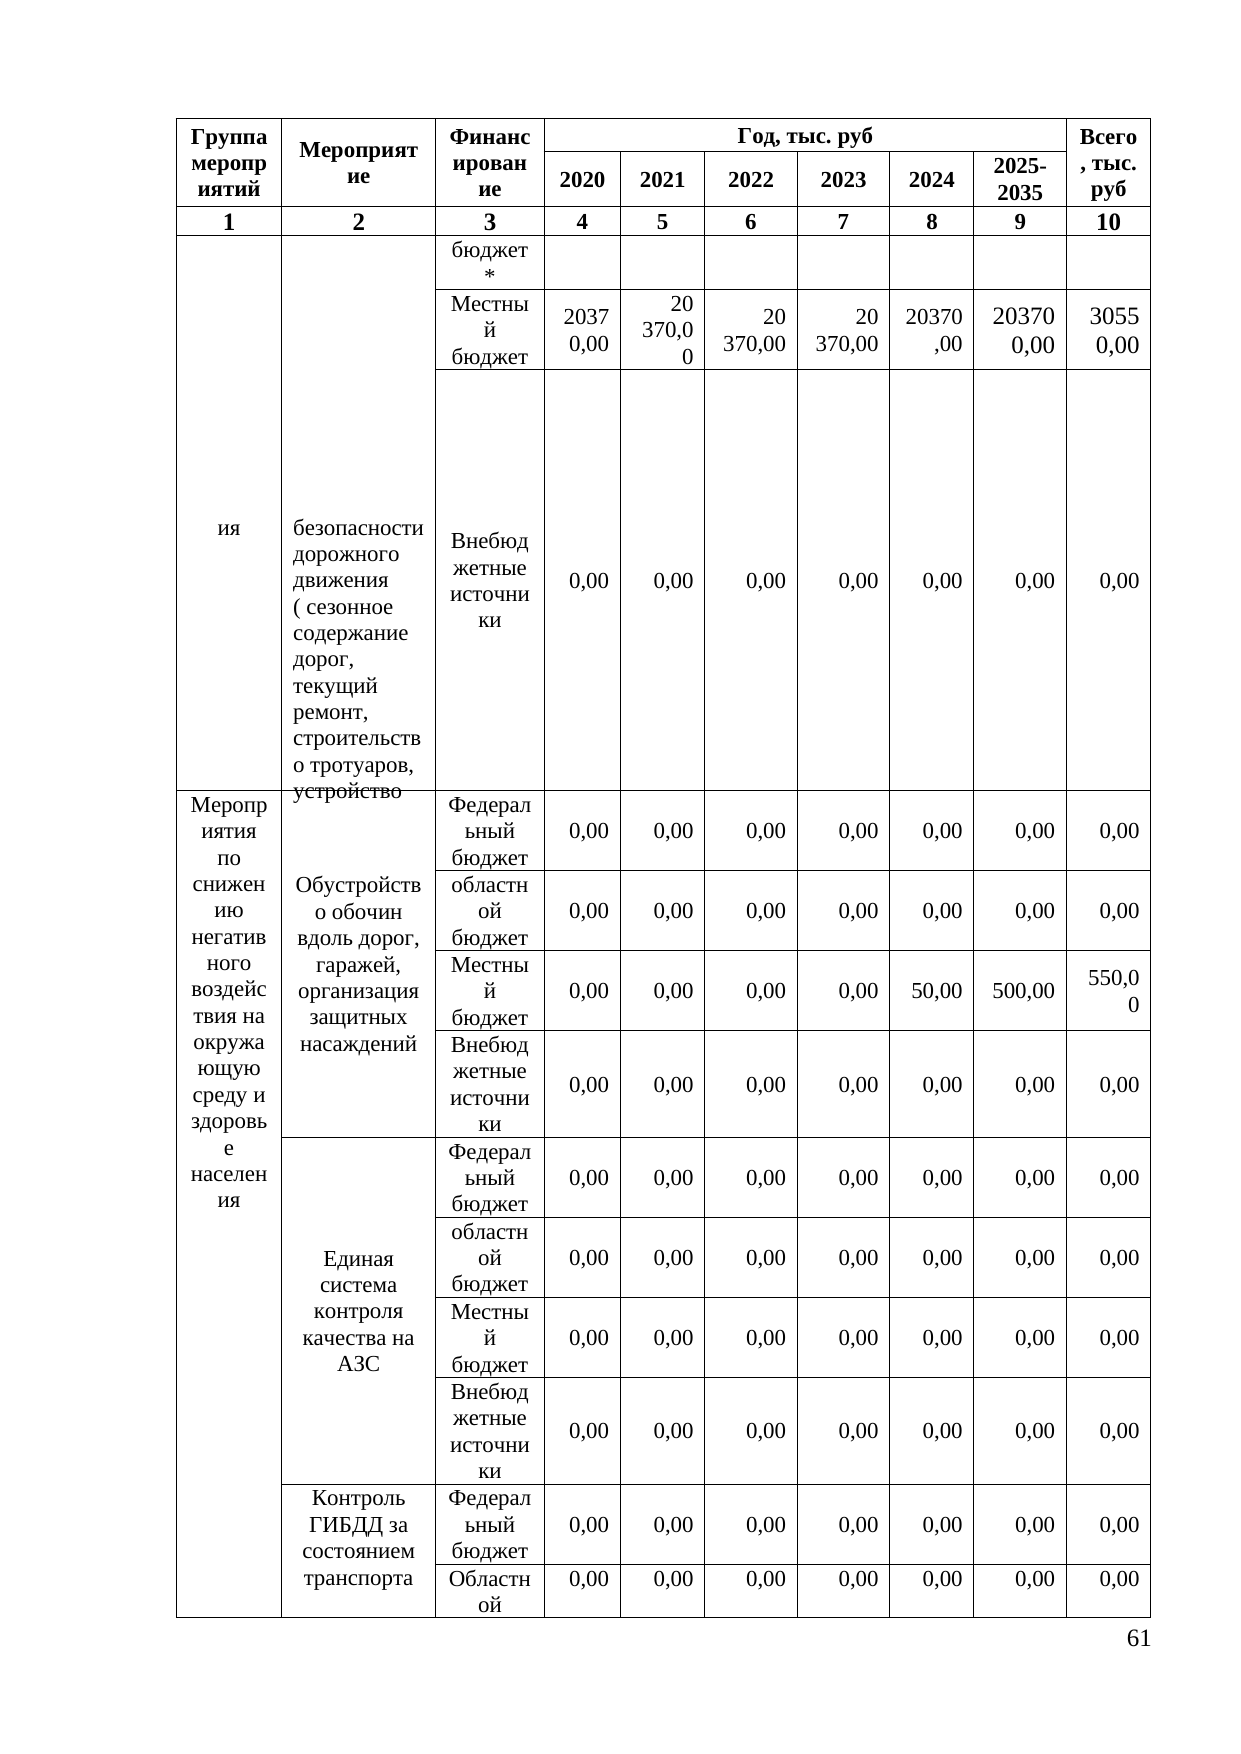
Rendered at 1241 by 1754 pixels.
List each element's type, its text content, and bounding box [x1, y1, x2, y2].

table_cell 7 [798, 207, 889, 235]
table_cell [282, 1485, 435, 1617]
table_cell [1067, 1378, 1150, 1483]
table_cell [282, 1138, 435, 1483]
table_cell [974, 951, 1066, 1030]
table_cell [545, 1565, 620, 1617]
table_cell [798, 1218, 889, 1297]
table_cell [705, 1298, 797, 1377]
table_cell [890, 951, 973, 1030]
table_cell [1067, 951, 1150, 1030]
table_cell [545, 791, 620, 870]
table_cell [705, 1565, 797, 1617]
table_cell 2022 [705, 152, 797, 206]
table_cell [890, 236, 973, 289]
table_header Финансирование [436, 119, 544, 206]
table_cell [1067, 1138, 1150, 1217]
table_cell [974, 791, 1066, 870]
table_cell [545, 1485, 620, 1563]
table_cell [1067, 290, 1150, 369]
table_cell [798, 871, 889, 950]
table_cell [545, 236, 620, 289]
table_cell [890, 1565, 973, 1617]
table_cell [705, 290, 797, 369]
table_cell 6 [705, 207, 797, 235]
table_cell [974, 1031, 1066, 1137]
table_cell 4 [545, 207, 620, 235]
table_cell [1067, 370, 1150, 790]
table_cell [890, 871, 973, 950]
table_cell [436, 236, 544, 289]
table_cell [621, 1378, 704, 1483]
table_cell 5 [621, 207, 704, 235]
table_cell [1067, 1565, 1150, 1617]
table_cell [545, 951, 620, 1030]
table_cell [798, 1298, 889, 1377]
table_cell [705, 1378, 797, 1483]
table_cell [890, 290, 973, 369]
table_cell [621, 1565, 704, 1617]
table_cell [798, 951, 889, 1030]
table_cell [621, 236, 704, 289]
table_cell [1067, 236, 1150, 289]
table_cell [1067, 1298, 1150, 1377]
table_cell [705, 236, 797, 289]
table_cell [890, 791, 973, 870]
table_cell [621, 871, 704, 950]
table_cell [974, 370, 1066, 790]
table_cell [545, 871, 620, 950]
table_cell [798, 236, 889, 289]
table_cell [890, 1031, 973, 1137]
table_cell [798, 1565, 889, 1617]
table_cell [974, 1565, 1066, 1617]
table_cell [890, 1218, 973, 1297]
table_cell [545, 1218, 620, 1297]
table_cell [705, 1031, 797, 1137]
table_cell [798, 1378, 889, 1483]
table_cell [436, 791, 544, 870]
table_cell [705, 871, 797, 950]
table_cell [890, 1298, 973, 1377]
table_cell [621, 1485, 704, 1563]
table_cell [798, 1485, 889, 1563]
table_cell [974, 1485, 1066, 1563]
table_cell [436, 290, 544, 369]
table_cell 8 [890, 207, 973, 235]
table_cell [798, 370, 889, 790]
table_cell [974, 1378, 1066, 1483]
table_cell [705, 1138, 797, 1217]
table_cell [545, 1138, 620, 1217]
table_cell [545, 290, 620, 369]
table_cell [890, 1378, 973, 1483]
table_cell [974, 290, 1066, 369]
table_cell 9 [974, 207, 1066, 235]
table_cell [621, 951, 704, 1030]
table_cell 1 [177, 207, 281, 235]
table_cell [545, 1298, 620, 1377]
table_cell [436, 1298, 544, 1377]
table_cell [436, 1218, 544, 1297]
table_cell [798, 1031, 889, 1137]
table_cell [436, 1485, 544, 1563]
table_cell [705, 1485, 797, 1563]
table_header Всего, тыс. руб [1067, 119, 1150, 206]
table_cell 2020 [545, 152, 620, 206]
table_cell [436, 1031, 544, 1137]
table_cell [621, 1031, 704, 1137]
table_cell 2025-2035 [974, 152, 1066, 206]
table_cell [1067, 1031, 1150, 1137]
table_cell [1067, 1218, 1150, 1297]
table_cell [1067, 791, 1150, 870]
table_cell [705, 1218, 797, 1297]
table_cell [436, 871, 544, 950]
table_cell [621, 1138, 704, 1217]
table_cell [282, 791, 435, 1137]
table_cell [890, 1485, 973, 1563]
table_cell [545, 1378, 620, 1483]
table_header Группа мероприятий [177, 119, 281, 206]
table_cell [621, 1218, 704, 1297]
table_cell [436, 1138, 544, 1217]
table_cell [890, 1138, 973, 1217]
table_header Мероприятие [282, 119, 435, 206]
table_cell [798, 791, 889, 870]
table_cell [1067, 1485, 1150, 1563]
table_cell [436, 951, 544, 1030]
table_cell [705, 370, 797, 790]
table_cell 2023 [798, 152, 889, 206]
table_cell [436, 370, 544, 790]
table_cell 10 [1067, 207, 1150, 235]
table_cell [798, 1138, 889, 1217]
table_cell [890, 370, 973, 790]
table_cell 2021 [621, 152, 704, 206]
table_cell 2024 [890, 152, 973, 206]
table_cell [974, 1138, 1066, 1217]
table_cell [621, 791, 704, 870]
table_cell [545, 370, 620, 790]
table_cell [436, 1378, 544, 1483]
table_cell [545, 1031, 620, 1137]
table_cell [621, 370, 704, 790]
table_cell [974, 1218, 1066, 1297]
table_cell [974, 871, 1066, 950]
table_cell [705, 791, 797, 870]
table_header Год, тыс. руб [545, 119, 1066, 151]
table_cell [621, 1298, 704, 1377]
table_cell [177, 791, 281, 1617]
table_cell 2 [282, 207, 435, 235]
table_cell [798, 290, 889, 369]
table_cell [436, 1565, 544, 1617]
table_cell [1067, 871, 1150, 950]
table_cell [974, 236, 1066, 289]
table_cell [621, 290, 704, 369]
table_cell 3 [436, 207, 544, 235]
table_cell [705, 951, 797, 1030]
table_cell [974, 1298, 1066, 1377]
